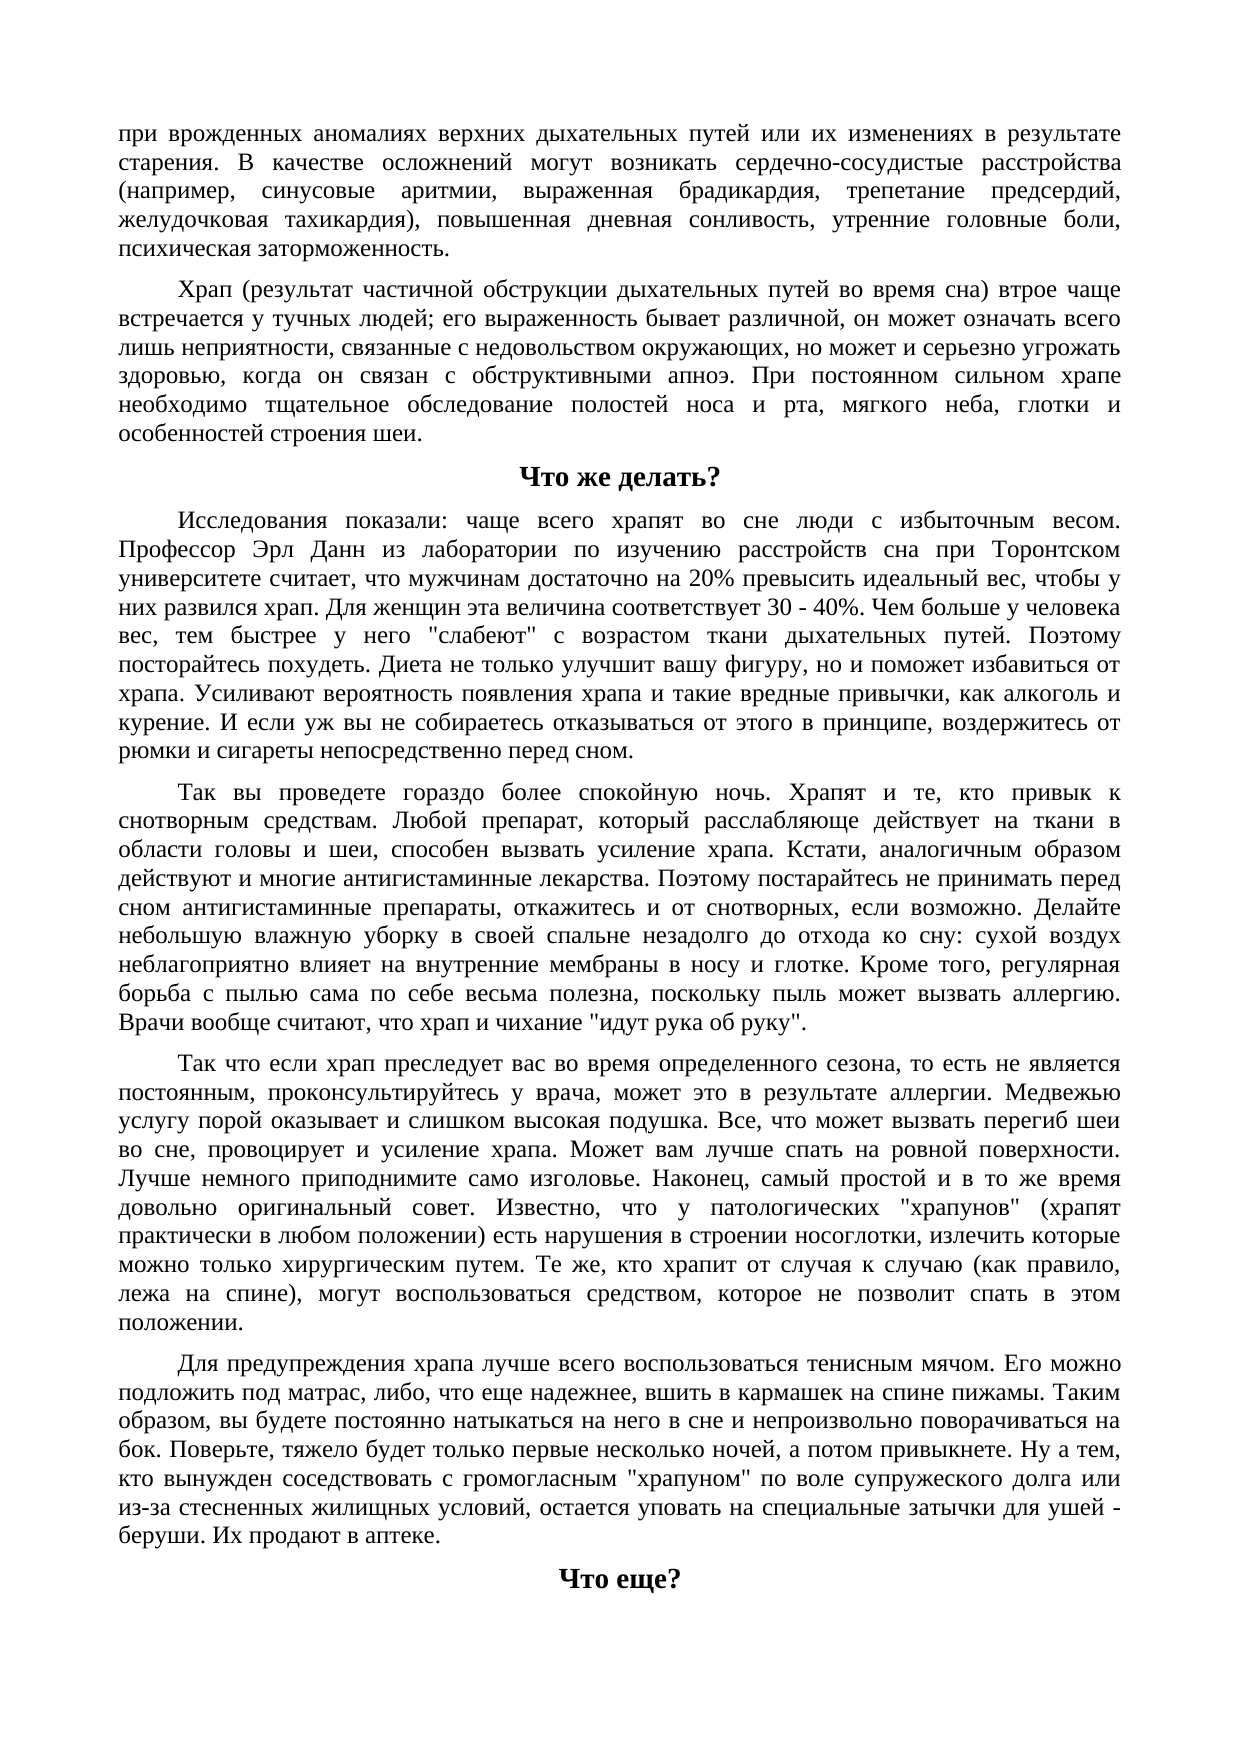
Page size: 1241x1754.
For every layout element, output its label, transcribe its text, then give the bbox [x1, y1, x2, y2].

text Что еще? [118, 1562, 1122, 1595]
text Храп (результат частичной обструкции дыхательных путей во время сна) втрое чаще встречается у тучных людей; его выраженность бывает различной, он может означать всего лишь неприятности, связанные с недовольством окружающих, но может и серьезно угрожать здоровью, когда он связан с обструктивными апноэ. При постоянном сильном храпе необходимо тщательное обследование полостей носа и рта, мягкого неба, глотки и особенностей строения шеи. [118, 274, 1122, 447]
text Для предупреждения храпа лучше всего воспользоваться тенисным мячом. Его можно подложить под матрас, либо, что еще надежнее, вшить в кармашек на спине пижамы. Таким образом, вы будете постоянно натыкаться на него в сне и непроизвольно поворачиваться на бок. Поверьте, тяжело будет только первые несколько ночей, а потом привыкнете. Ну а тем, кто вынужден соседствовать с громогласным "храпуном" по воле супружеского долга или из-за стесненных жилищных условий, остается уповать на специальные затычки для ушей - беруши. Их продают в аптеке. [118, 1348, 1122, 1549]
text Так вы проведете гораздо более спокойную ночь. Храпят и те, кто привык к снотворным средствам. Любой препарат, который расслабляюще действует на ткани в области головы и шеи, способен вызвать усиление храпа. Кстати, аналогичным образом действуют и многие антигистаминные лекарства. Поэтому постарайтесь не принимать перед сном антигистаминные препараты, откажитесь и от снотворных, если возможно. Делайте небольшую влажную уборку в своей спальне незадолго до отхода ко сну: сухой воздух неблагоприятно влияет на внутренние мембраны в носу и глотке. Кроме того, регулярная борьба с пылью сама по себе весьма полезна, поскольку пыль может вызвать аллергию. Врачи вообще считают, что храп и чихание "идут рука об руку". [118, 777, 1122, 1035]
text Что же делать? [118, 459, 1122, 493]
text Так что если храп преследует вас во время определенного сезона, то есть не является постоянным, проконсультируйтесь у врача, может это в результате аллергии. Медвежью услугу порой оказывает и слишком высокая подушка. Все, что может вызвать перегиб шеи во сне, провоцирует и усиление храпа. Может вам лучше спать на ровной поверхности. Лучше немного приподнимите само изголовье. Наконец, самый простой и в то же время довольно оригинальный совет. Известно, что у патологических "храпунов" (храпят практически в любом положении) есть нарушения в строении носоглотки, излечить которые можно только хирургическим путем. Те же, кто храпит от случая к случаю (как правило, лежа на спине), могут воспользоваться средством, которое не позволит спать в этом положении. [118, 1048, 1122, 1335]
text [118, 118, 1122, 262]
text Исследования показали: чаще всего храпят во сне люди с избыточным весом. Профессор Эрл Данн из лаборатории по изучению расстройств сна при Торонтском университете считает, что мужчинам достаточно на 20% превысить идеальный вес, чтобы у них развился храп. Для женщин эта величина соответствует 30 - 40%. Чем больше у человека вес, тем быстрее у него "слабеют" с возрастом ткани дыхательных путей. Поэтому посторайтесь похудеть. Диета не только улучшит вашу фигуру, но и поможет избавиться от храпа. Усиливают вероятность появления храпа и такие вредные привычки, как алкоголь и курение. И если уж вы не собираетесь отказываться от этого в принципе, воздержитесь от рюмки и сигареты непосредственно перед сном. [118, 505, 1122, 764]
